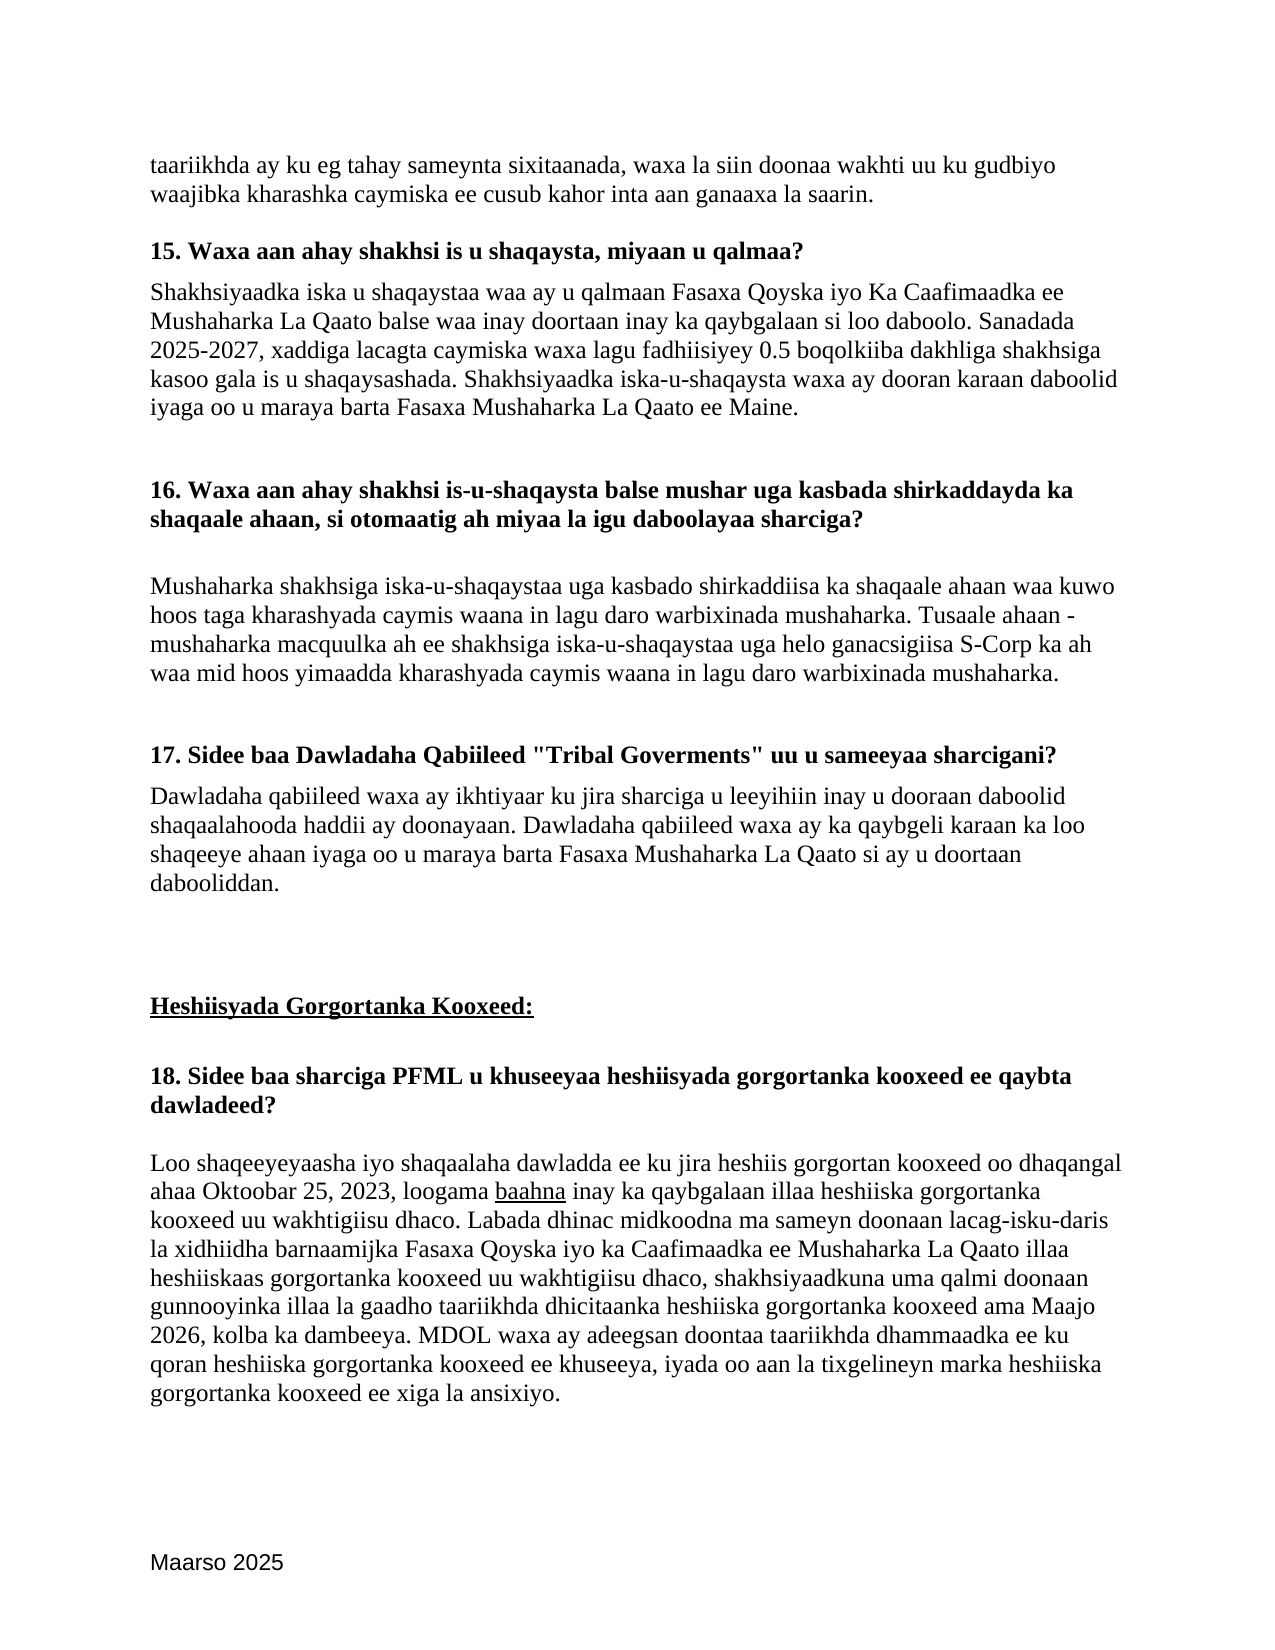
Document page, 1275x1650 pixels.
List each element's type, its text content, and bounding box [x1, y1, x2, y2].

text Mushaharka shakhsiga iska-u-shaqaystaa uga kasbado shirkaddiisa ka shaqaale ahaan waa kuwo hoos taga kharashyada caymis waana in lagu daro warbixinada mushaharka. Tusaale ahaan - mushaharka macquulka ah ee shakhsiga iska-u-shaqaystaa uga helo ganacsigiisa S-Corp ka ah waa mid hoos yimaadda kharashyada caymis waana in lagu daro warbixinada mushaharka. [150, 571, 1125, 686]
text 16. Waxa aan ahay shakhsi is-u-shaqaysta balse mushar uga kasbada shirkaddayda ka shaqaale ahaan, si otomaatig ah miyaa la igu daboolayaa sharciga? [150, 475, 1125, 559]
text Shakhsiyaadka iska u shaqaystaa waa ay u qalmaan Fasaxa Qoyska iyo Ka Caafimaadka ee Mushaharka La Qaato balse waa inay doortaan inay ka qaybgalaan si loo daboolo. Sanadada 2025-2027, xaddiga lacagta caymiska waxa lagu fadhiisiyey 0.5 boqolkiiba dakhliga shakhsiga kasoo gala is u shaqaysashada. Shakhsiyaadka iska-u-shaqaysta waxa ay dooran karaan daboolid iyaga oo u maraya barta Fasaxa Mushaharka La Qaato ee Maine. [150, 277, 1125, 421]
text 17. Sidee baa Dawladaha Qabiileed "Tribal Goverments" uu u sameeyaa sharcigani? [150, 740, 1125, 769]
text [150, 150, 1125, 207]
text Loo shaqeeyeyaasha iyo shaqaalaha dawladda ee ku jira heshiis gorgortan kooxeed oo dhaqangal ahaa Oktoobar 25, 2023, loogama baahna inay ka qaybgalaan illaa heshiiska gorgortanka kooxeed uu wakhtigiisu dhaco. Labada dhinac midkoodna ma sameyn doonaan lacag-isku-daris la xidhiidha barnaamijka Fasaxa Qoyska iyo ka Caafimaadka ee Mushaharka La Qaato illaa heshiiskaas gorgortanka kooxeed uu wakhtigiisu dhaco, shakhsiyaadkuna uma qalmi doonaan gunnooyinka illaa la gaadho taariikhda dhicitaanka heshiiska gorgortanka kooxeed ama Maajo 2026, kolba ka dambeeya. MDOL waxa ay adeegsan doontaa taariikhda dhammaadka ee ku qoran heshiiska gorgortanka kooxeed ee khuseeya, iyada oo aan la tixgelineyn marka heshiiska gorgortanka kooxeed ee xiga la ansixiyo. [150, 1148, 1125, 1406]
text 18. Sidee baa sharciga PFML u khuseeyaa heshiisyada gorgortanka kooxeed ee qaybta dawladeed? [150, 1061, 1125, 1119]
text 15. Waxa aan ahay shakhsi is u shaqaysta, miyaan u qalmaa? [150, 236, 1125, 265]
text Dawladaha qabiileed waxa ay ikhtiyaar ku jira sharciga u leeyihiin inay u dooraan daboolid shaqaalahooda haddii ay doonayaan. Dawladaha qabiileed waxa ay ka qaybgeli karaan ka loo shaqeeye ahaan iyaga oo u maraya barta Fasaxa Mushaharka La Qaato si ay u doortaan dabooliddan. [150, 781, 1125, 896]
text Heshiisyada Gorgortanka Kooxeed: [150, 991, 1125, 1020]
